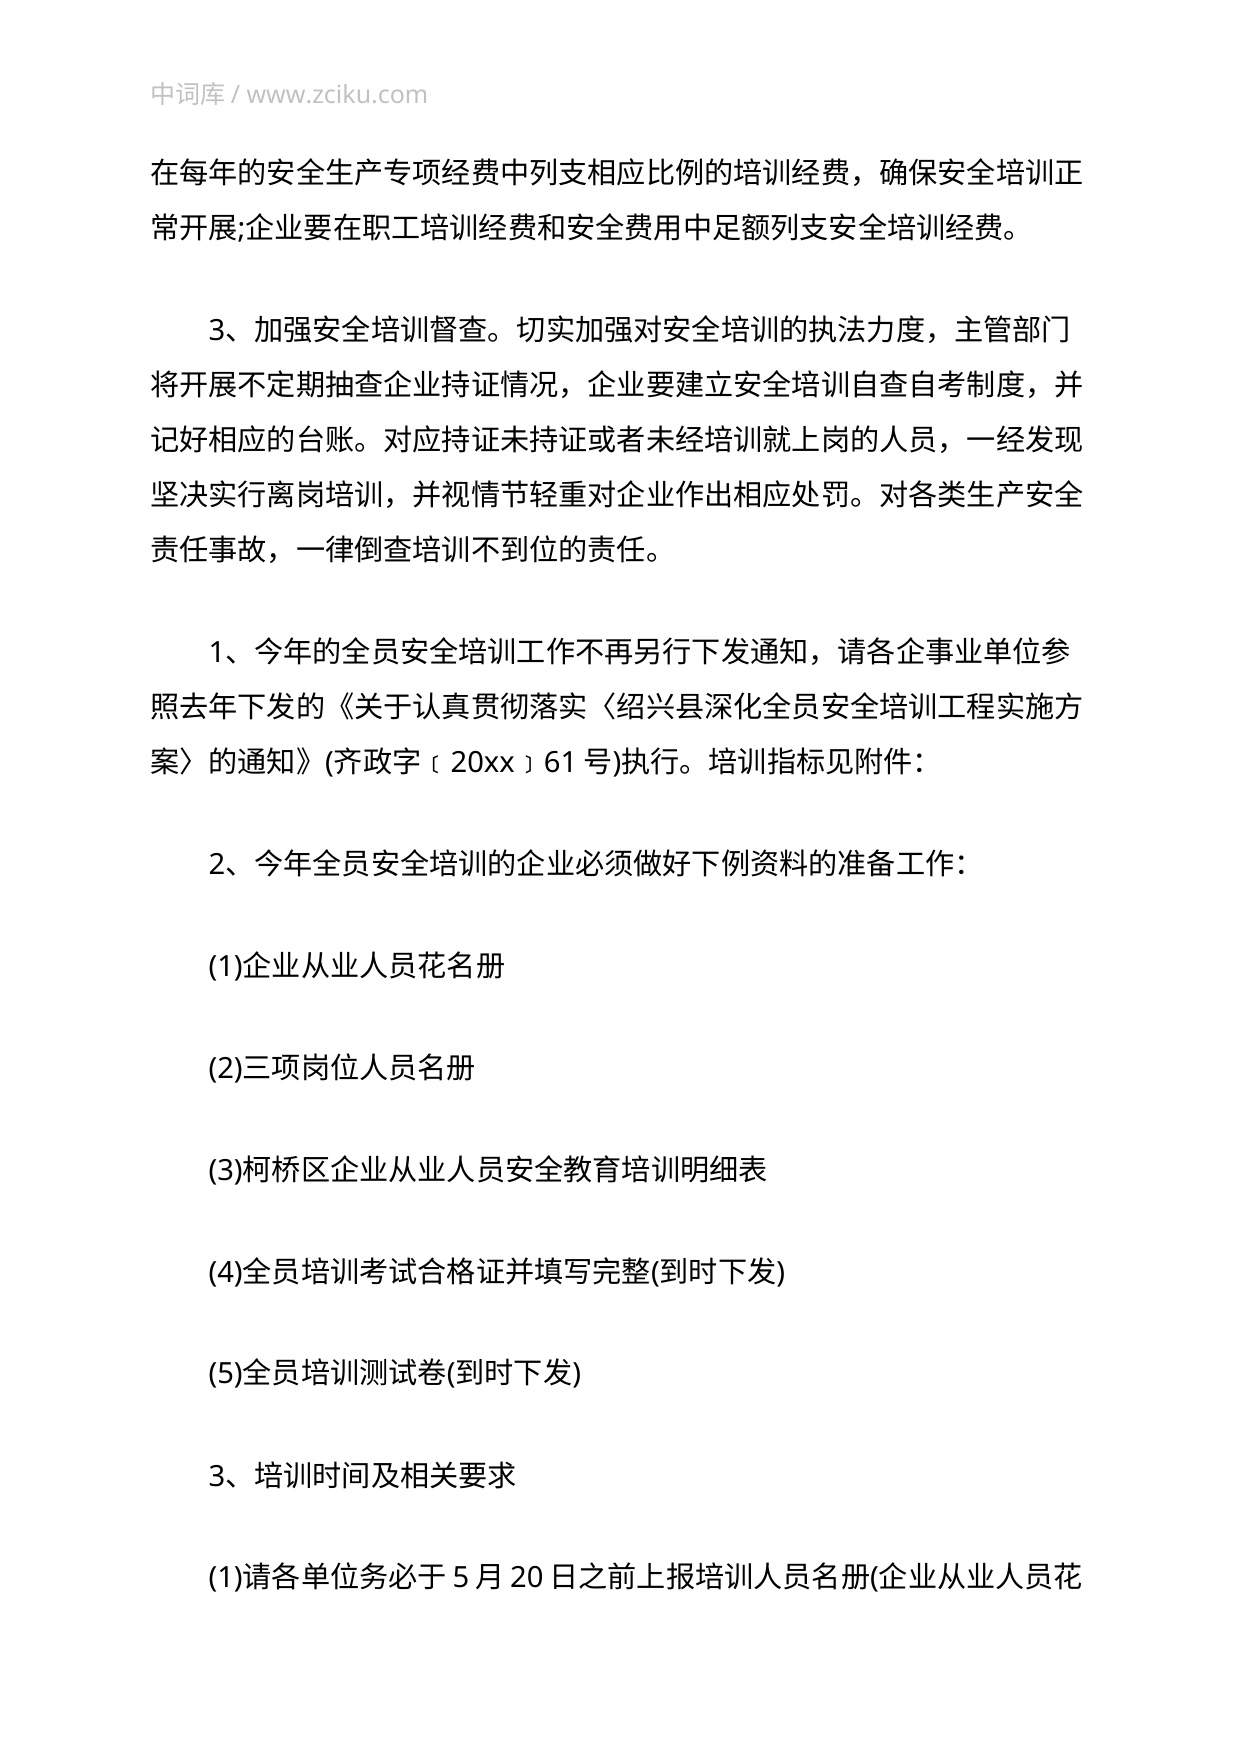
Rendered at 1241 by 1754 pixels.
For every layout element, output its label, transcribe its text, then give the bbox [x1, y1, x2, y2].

text (1)企业从业人员花名册 [150, 942, 1090, 984]
text (2)三项岗位人员名册 [150, 1044, 1090, 1087]
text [150, 1554, 1090, 1596]
text (4)全员培训考试合格证并填写完整(到时下发) [150, 1248, 1090, 1291]
text 2、今年全员安全培训的企业必须做好下例资料的准备工作： [150, 840, 1090, 883]
text (5)全员培训测试卷(到时下发) [150, 1350, 1090, 1392]
text (3)柯桥区企业从业人员安全教育培训明细表 [150, 1146, 1090, 1188]
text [150, 150, 1090, 247]
text 3、培训时间及相关要求 [150, 1452, 1090, 1494]
text 1、今年的全员安全培训工作不再另行下发通知，请各企事业单位参照去年下发的《关于认真贯彻落实〈绍兴县深化全员安全培训工程实施方案〉的通知》(齐政字﹝20xx﹞61号)执行。培训指标见附件： [150, 628, 1090, 781]
text 3、加强安全培训督查。切实加强对安全培训的执法力度，主管部门将开展不定期抽查企业持证情况，企业要建立安全培训自查自考制度，并记好相应的台账。对应持证未持证或者未经培训就上岗的人员，一经发现坚决实行离岗培训，并视情节轻重对企业作出相应处罚。对各类生产安全责任事故，一律倒查培训不到位的责任。 [150, 307, 1090, 569]
